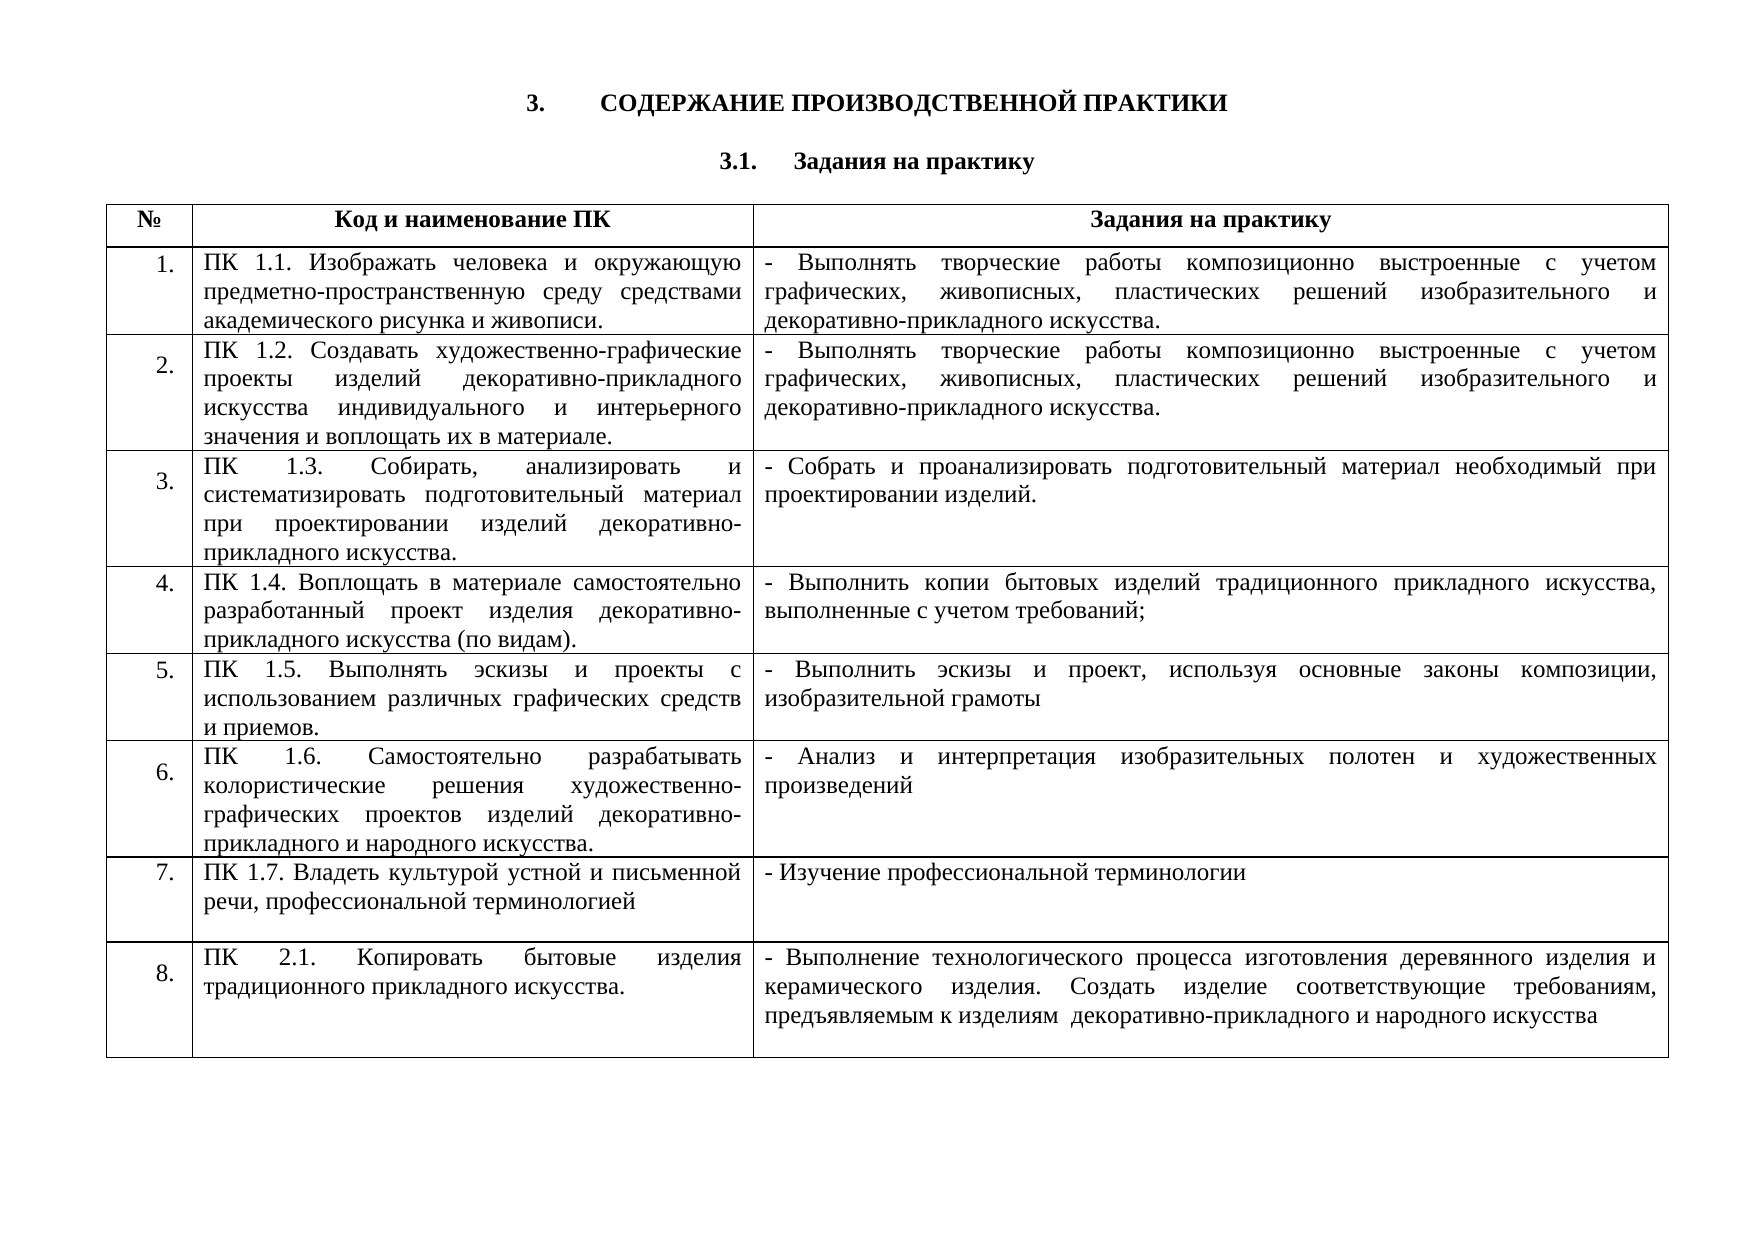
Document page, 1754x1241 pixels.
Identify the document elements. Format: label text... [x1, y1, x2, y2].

table_cell - Анализ и интерпретация изобразительных полотен и художественных произведений [754, 741, 1668, 856]
table_cell ПК 1.6. Самостоятельно разрабатывать колористические решения художественно-графических проектов изделий декоративно-прикладного и народного искусства. [193, 741, 753, 856]
list СОДЕРЖАНИЕ ПРОИЗВОДСТВЕННОЙ ПРАКТИКИ [118, 88, 1636, 117]
table_cell [107, 654, 192, 740]
table_cell ПК 1.4. Воплощать в материале самостоятельно разработанный проект изделия декоративно-прикладного искусства (по видам). [193, 567, 753, 653]
table_cell - Собрать и проанализировать подготовительный материал необходимый при проектировании изделий. [754, 451, 1668, 566]
table_cell ПК 2.1. Копировать бытовые изделия традиционного прикладного искусства. [193, 943, 753, 1057]
table_cell - Выполнить эскизы и проект, используя основные законы композиции, изобразительной грамоты [754, 654, 1668, 740]
table_cell [107, 943, 192, 1057]
table_cell - Выполнение технологического процесса изготовления деревянного изделия и керамического изделия. Создать изделие соответствующие требованиям, предъявляемым к изделиям декоративно-прикладного и народного искусства [754, 943, 1668, 1057]
table_cell [107, 741, 192, 856]
table_cell [107, 451, 192, 566]
table_header Задания на практику [754, 205, 1668, 246]
table_cell [107, 858, 192, 941]
table_cell - Выполнять творческие работы композиционно выстроенные с учетом графических, живописных, пластических решений изобразительного и декоративно-прикладного искусства. [754, 335, 1668, 450]
table_cell - Выполнить копии бытовых изделий традиционного прикладного искусства, выполненные с учетом требований; [754, 567, 1668, 653]
table_cell ПК 1.5. Выполнять эскизы и проекты с использованием различных графических средств и приемов. [193, 654, 753, 740]
table_header № [107, 205, 192, 246]
table_cell ПК 1.7. Владеть культурой устной и письменной речи, профессиональной терминологией [193, 858, 753, 941]
table_header Код и наименование ПК [193, 205, 753, 246]
table_cell [107, 567, 192, 653]
table_cell [107, 335, 192, 450]
table_cell - Изучение профессиональной терминологии [754, 858, 1668, 941]
list Задания на практику [118, 146, 1636, 175]
table_cell ПК 1.1. Изображать человека и окружающую предметно-пространственную среду средствами академического рисунка и живописи. [193, 248, 753, 334]
table_cell [107, 248, 192, 334]
table_cell - Выполнять творческие работы композиционно выстроенные с учетом графических, живописных, пластических решений изобразительного и декоративно-прикладного искусства. [754, 248, 1668, 334]
table_cell ПК 1.3. Собирать, анализировать и систематизировать подготовительный материал при проектировании изделий декоративно-прикладного искусства. [193, 451, 753, 566]
table_cell ПК 1.2. Создавать художественно-графические проекты изделий декоративно-прикладного искусства индивидуального и интерьерного значения и воплощать их в материале. [193, 335, 753, 450]
